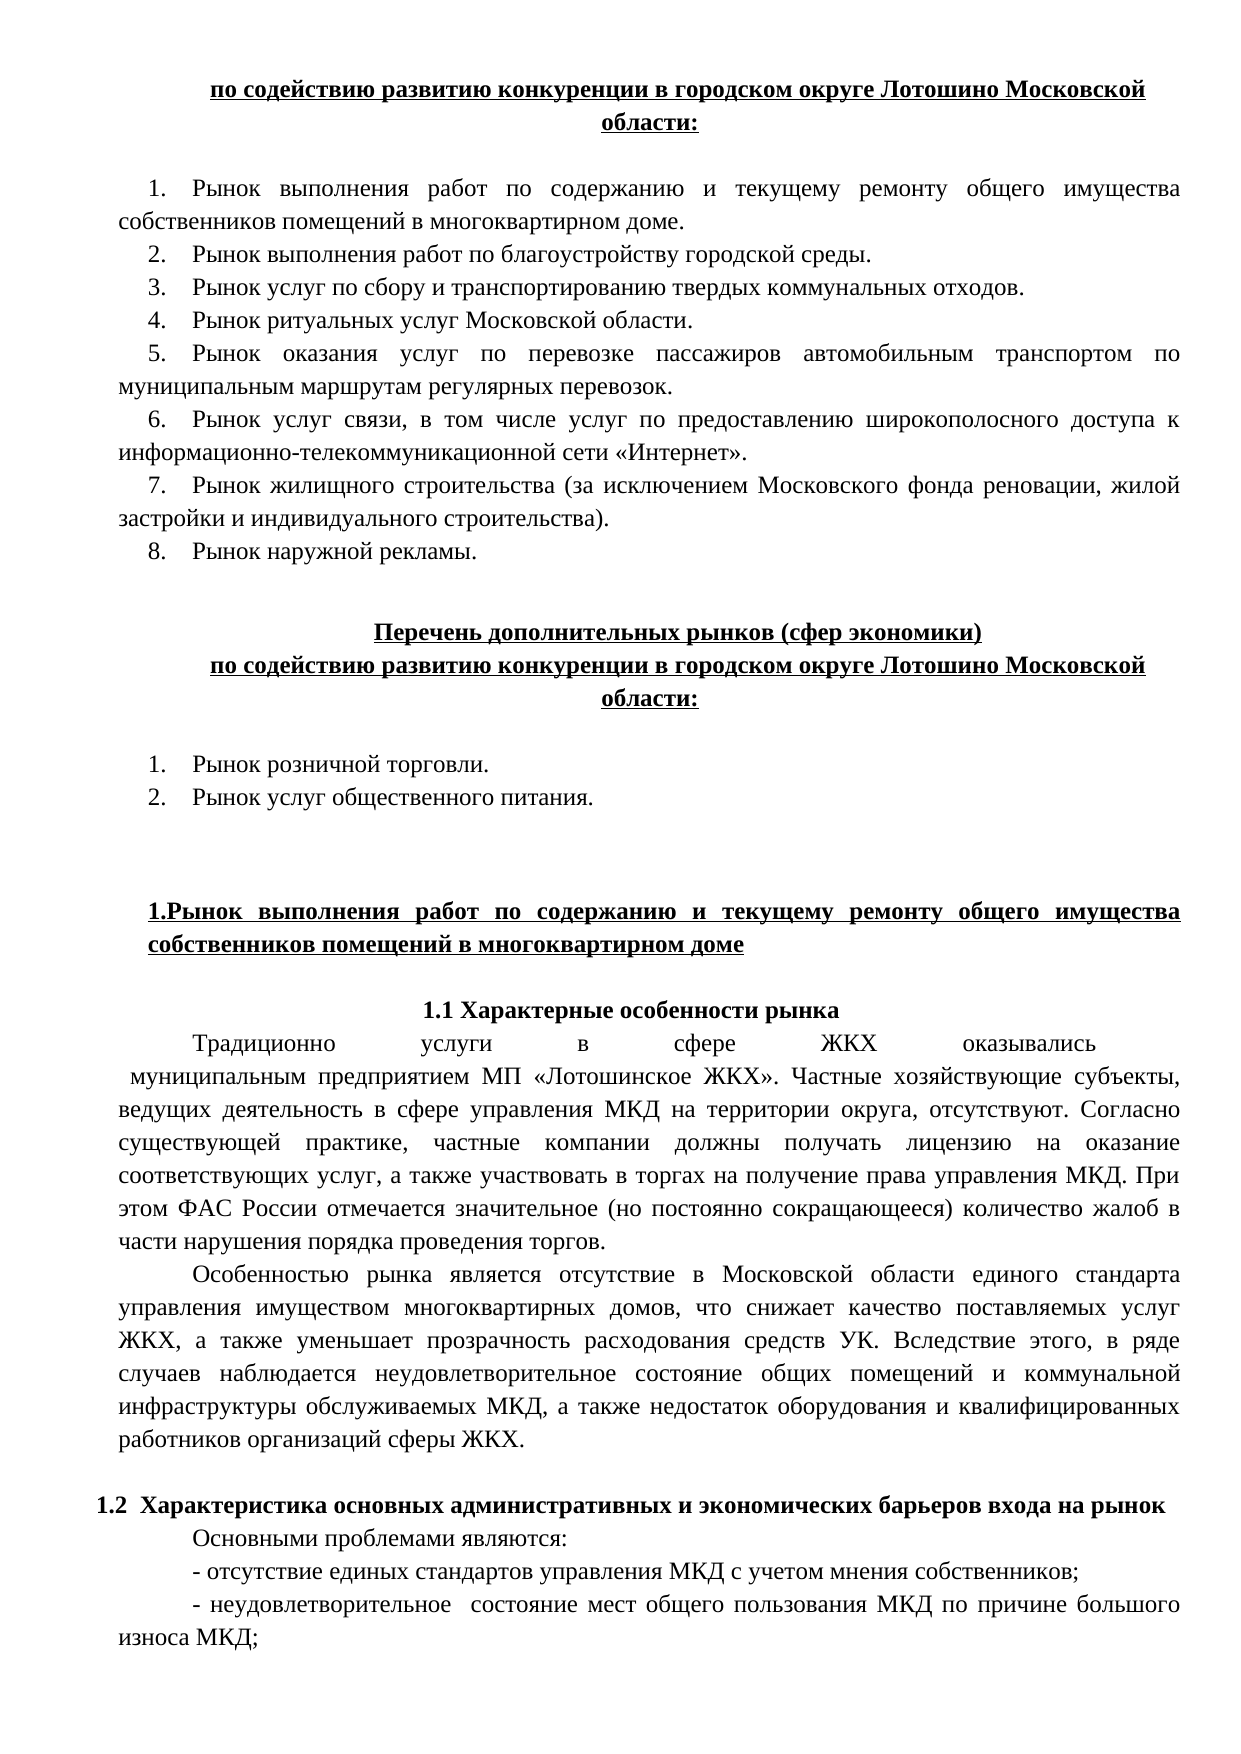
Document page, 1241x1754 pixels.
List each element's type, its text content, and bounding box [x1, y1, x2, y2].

list Рынок оказания услуг по перевозке пассажиров автомобильным транспортом по муниципальным маршрутам регулярных перевозок. [118, 338, 1181, 400]
list Рынок выполнения работ по благоустройству городской среды. [118, 239, 1181, 268]
list Рынок услуг общественного питания. [118, 782, 1181, 811]
text Особенностью рынка является отсутствие в Московской области единого стандарта управления имуществом многоквартирных домов, что снижает качество поставляемых услуг ЖКХ, а также уменьшает прозрачность расходования средств УК. Вследствие этого, в ряде случаев наблюдается неудовлетворительное состояние общих помещений и коммунальной инфраструктуры обслуживаемых МКД, а также недостаток оборудования и квалифицированных работников организаций сферы ЖКХ. [118, 1259, 1181, 1453]
text Традиционно услуги в сфере ЖКХ оказывались муниципальным предприятием МП «Лотошинское ЖКХ». Частные хозяйствующие субъекты, ведущих деятельность в сфере управления МКД на территории округа, отсутствуют. Согласно существующей практике, частные компании должны получать лицензию на оказание соответствующих услуг, а также участвовать в торгах на получение права управления МКД. При этом ФАС России отмечается значительное (но постоянно сокращающееся) количество жалоб в части нарушения порядка проведения торгов. [118, 1028, 1181, 1255]
title Перечень дополнительных рынков (сфер экономики) [118, 617, 1181, 646]
text Основными проблемами являются: [118, 1523, 1181, 1552]
text - отсутствие единых стандартов управления МКД с учетом мнения собственников; [118, 1556, 1181, 1585]
text - неудовлетворительное состояние мест общего пользования МКД по причине большого износа МКД; [118, 1589, 1181, 1651]
title по содействию развитию конкуренции в городском округе Лотошино Московской области: [118, 650, 1181, 712]
list Рынок ритуальных услуг Московской области. [118, 305, 1181, 334]
list Рынок наружной рекламы. [118, 536, 1181, 565]
list Характерные особенности рынка [81, 995, 1181, 1023]
list Рынок услуг по сбору и транспортированию твердых коммунальных отходов. [118, 272, 1181, 301]
list Рынок жилищного строительства (за исключением Московского фонда реновации, жилой застройки и индивидуального строительства). [118, 470, 1181, 532]
list Рынок розничной торговли. [148, 749, 1181, 778]
list 1.Рынок выполнения работ по содержанию и текущему ремонту общего имущества собственников помещений в многоквартирном доме [148, 922, 1181, 957]
list Характеристика основных административных и экономических барьеров входа на рынок [81, 1490, 1181, 1519]
list Рынок услуг связи, в том числе услуг по предоставлению широкополосного доступа к информационно-телекоммуникационной сети «Интернет». [118, 404, 1181, 466]
title по содействию развитию конкуренции в городском округе Лотошино Московской области: [118, 74, 1181, 136]
list Рынок выполнения работ по содержанию и текущему ремонту общего имущества собственников помещений в многоквартирном доме. [118, 173, 1181, 235]
list 1.Рынок выполнения работ по содержанию и текущему ремонту общего имущества собственников помещений в многоквартирном доме [148, 896, 1181, 921]
